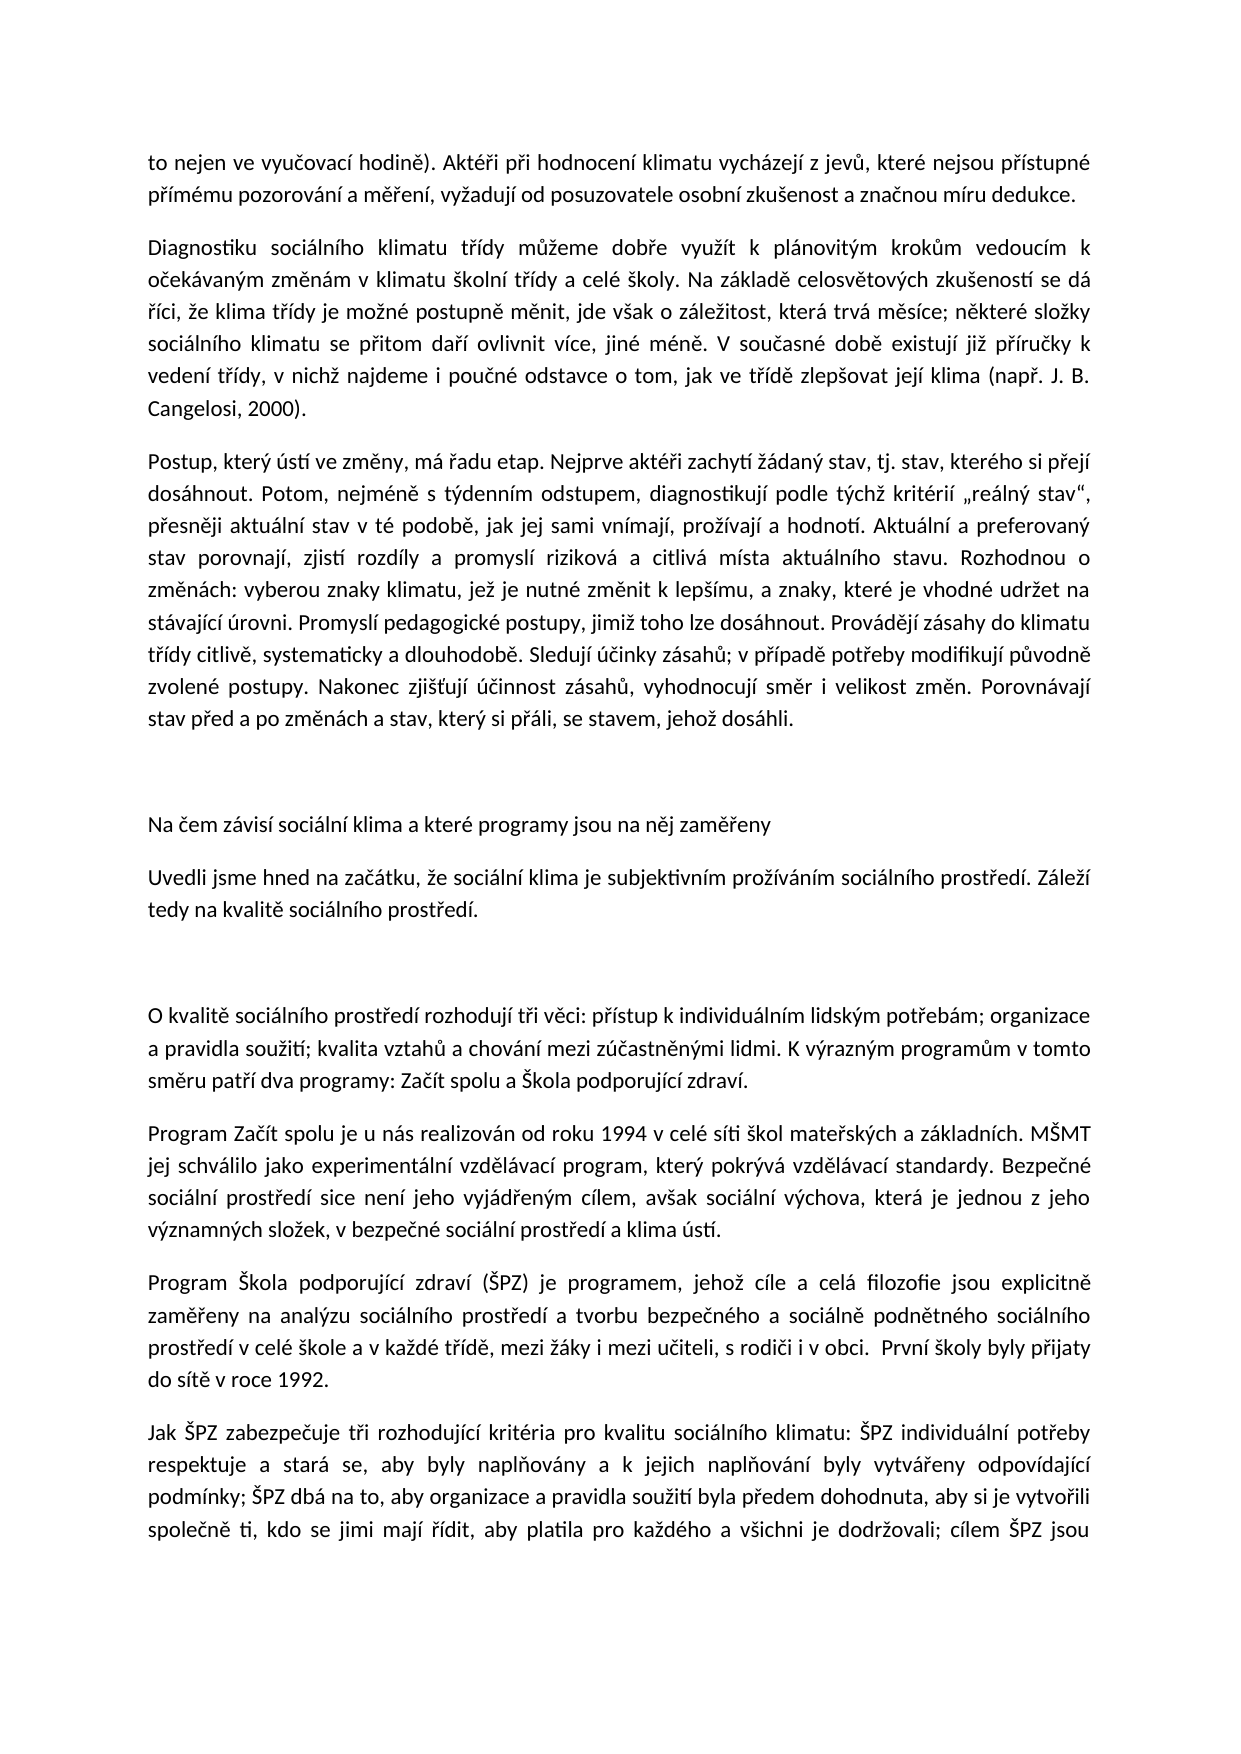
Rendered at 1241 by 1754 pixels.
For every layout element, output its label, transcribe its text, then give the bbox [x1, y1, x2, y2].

text O kvalitě sociálního prostředí rozhodují tři věci: přístup k individuálním lidským potřebám; organizace a pravidla soužití; kvalita vztahů a chování mezi zúčastněnými lidmi. K výrazným programům v tomto směru patří dva programy: Začít spolu a Škola podporující zdraví. [148, 1002, 1093, 1094]
text Uvedli jsme hned na začátku, že sociální klima je subjektivním prožíváním sociálního prostředí. Záleží tedy na kvalitě sociálního prostředí. [148, 863, 1093, 923]
text Diagnostiku sociálního klimatu třídy můžeme dobře využít k plánovitým krokům vedoucím k očekávaným změnám v klimatu školní třídy a celé školy. Na základě celosvětových zkušeností se dá říci, že klima třídy je možné postupně měnit, jde však o záležitost, která trvá měsíce; některé složky sociálního klimatu se přitom daří ovlivnit více, jiné méně. V současné době existují již příručky k vedení třídy, v nichž najdeme i poučné odstavce o tom, jak ve třídě zlepšovat její klima (např. J. B. Cangelosi, 2000). [148, 233, 1093, 422]
text Postup, který ústí ve změny, má řadu etap. Nejprve aktéři zachytí žádaný stav, tj. stav, kterého si přejí dosáhnout. Potom, nejméně s týdenním odstupem, diagnostikují podle týchž kritérií „reálný stav“, přesněji aktuální stav v té podobě, jak jej sami vnímají, prožívají a hodnotí. Aktuální a preferovaný stav porovnají, zjistí rozdíly a promyslí riziková a citlivá místa aktuálního stavu. Rozhodnou o změnách: vyberou znaky klimatu, jež je nutné změnit k lepšímu, a znaky, které je vhodné udržet na stávající úrovni. Promyslí pedagogické postupy, jimiž toho lze dosáhnout. Provádějí zásahy do klimatu třídy citlivě, systematicky a dlouhodobě. Sledují účinky zásahů; v případě potřeby modifikují původně zvolené postupy. Nakonec zjišťují účinnost zásahů, vyhodnocují směr i velikost změn. Porovnávají stav před a po změnách a stav, který si přáli, se stavem, jehož dosáhli. [148, 447, 1093, 732]
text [148, 1418, 1093, 1543]
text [148, 148, 1093, 208]
text Na čem závisí sociální klima a které programy jsou na něj zaměřeny [148, 810, 1093, 838]
text Program Začít spolu je u nás realizován od roku 1994 v celé síti škol mateřských a základních. MŠMT jej schválilo jako experimentální vzdělávací program, který pokrývá vzdělávací standardy. Bezpečné sociální prostředí sice není jeho vyjádřeným cílem, avšak sociální výchova, která je jednou z jeho významných složek, v bezpečné sociální prostředí a klima ústí. [148, 1119, 1093, 1243]
text Program Škola podporující zdraví (ŠPZ) je programem, jehož cíle a celá filozofie jsou explicitně zaměřeny na analýzu sociálního prostředí a tvorbu bezpečného a sociálně podnětného sociálního prostředí v celé škole a v každé třídě, mezi žáky i mezi učiteli, s rodiči i v obci. První školy byly přijaty do sítě v roce 1992. [148, 1268, 1093, 1393]
